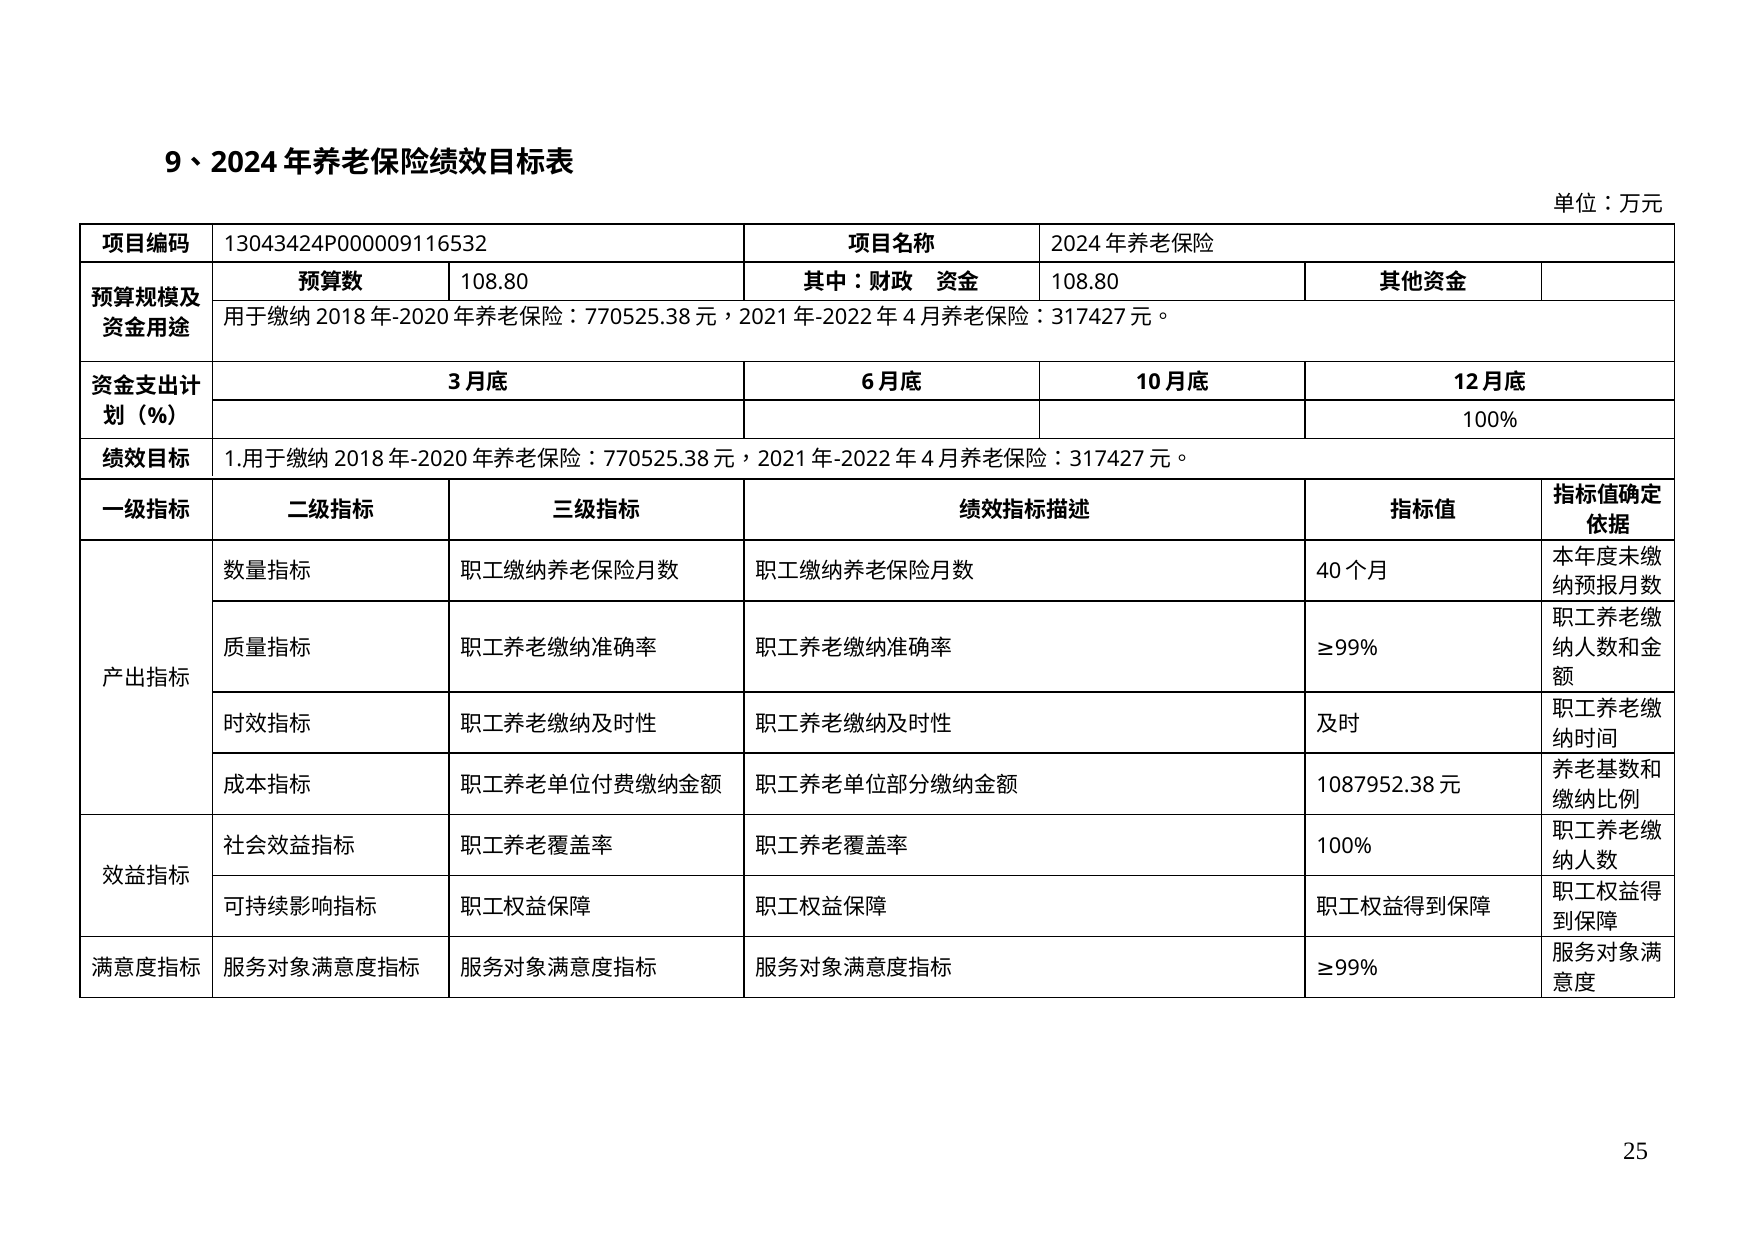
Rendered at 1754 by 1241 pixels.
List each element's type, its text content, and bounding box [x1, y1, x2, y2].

table_cell 及时 [1306, 693, 1541, 752]
table_cell 108.80 [450, 263, 743, 300]
table_cell 职工养老覆盖率 [745, 815, 1304, 874]
table_header 一级指标 [81, 480, 212, 539]
text 9、2024年养老保险绩效目标表 [106, 142, 1648, 181]
table_cell 13043424P000009116532 [213, 225, 743, 261]
table_cell 职工权益得到保障 [1542, 876, 1674, 936]
table_cell 职工权益保障 [450, 876, 743, 936]
table_cell 服务对象满意度指标 [745, 937, 1304, 997]
table_cell 用于缴纳2018年-2020年养老保险：770525.38元，2021年-2022年4月养老保险：317427元。 [213, 301, 1674, 361]
table_cell 职工权益保障 [745, 876, 1304, 936]
table_cell 职工养老缴纳及时性 [745, 693, 1304, 752]
table_header 单位：万元 [81, 183, 1674, 223]
table_header 二级指标 [213, 480, 448, 539]
table_cell ≥99% [1306, 602, 1541, 691]
table_cell 项目编码 [81, 225, 212, 261]
table_cell 预算数 [213, 263, 448, 300]
table_cell 100% [1306, 401, 1674, 438]
table_cell 职工养老缴纳人数和金额 [1542, 602, 1674, 691]
table_cell 3月底 [213, 362, 743, 399]
table_cell 100% [1306, 815, 1541, 874]
table_cell 项目名称 [745, 225, 1039, 261]
table_cell 职工养老缴纳时间 [1542, 693, 1674, 752]
table_cell 其中：财政 资金 [745, 263, 1039, 300]
table_cell 职工权益得到保障 [1306, 876, 1541, 936]
table_header 指标值 [1306, 480, 1541, 539]
table_cell [745, 401, 1039, 438]
table_cell 职工缴纳养老保险月数 [745, 541, 1304, 600]
table_cell 预算规模及资金用途 [81, 263, 212, 361]
table_cell 数量指标 [213, 541, 448, 600]
table_cell 成本指标 [213, 754, 448, 813]
table_cell 其他资金 [1306, 263, 1541, 300]
table_cell 6月底 [745, 362, 1039, 399]
table_cell 可持续影响指标 [213, 876, 448, 936]
table_cell 职工养老缴纳及时性 [450, 693, 743, 752]
table_cell 服务对象满意度指标 [450, 937, 743, 997]
table_cell 满意度指标 [81, 937, 212, 997]
table_cell 本年度未缴纳预报月数 [1542, 541, 1674, 600]
table_cell 职工养老单位付费缴纳金额 [450, 754, 743, 813]
table_cell 产出指标 [81, 541, 212, 813]
table_header 绩效指标描述 [745, 480, 1304, 539]
table_cell 职工养老覆盖率 [450, 815, 743, 874]
table_cell 时效指标 [213, 693, 448, 752]
table_cell 职工养老缴纳准确率 [450, 602, 743, 691]
table_cell 服务对象满意度指标 [213, 937, 448, 997]
table_cell 服务对象满意度 [1542, 937, 1674, 997]
table_cell 1087952.38元 [1306, 754, 1541, 813]
table_cell [213, 401, 743, 438]
table_cell 2024年养老保险 [1040, 225, 1674, 261]
table_cell [1040, 401, 1304, 438]
table_cell 效益指标 [81, 815, 212, 936]
table_cell 职工缴纳养老保险月数 [450, 541, 743, 600]
table_cell 社会效益指标 [213, 815, 448, 874]
table_cell ≥99% [1306, 937, 1541, 997]
table_cell 1.用于缴纳2018年-2020年养老保险：770525.38元，2021年-2022年4月养老保险：317427元。 [213, 439, 1674, 476]
table_cell [1542, 263, 1674, 300]
table_cell 职工养老缴纳人数 [1542, 815, 1674, 874]
table_cell 12月底 [1306, 362, 1674, 399]
table_cell 职工养老缴纳准确率 [745, 602, 1304, 691]
table_cell 质量指标 [213, 602, 448, 691]
table_cell 10月底 [1040, 362, 1304, 399]
table_cell 养老基数和缴纳比例 [1542, 754, 1674, 813]
table_header 三级指标 [450, 480, 743, 539]
table_cell 资金支出计划（%） [81, 362, 212, 438]
table_cell 绩效目标 [81, 439, 212, 476]
table_cell 40个月 [1306, 541, 1541, 600]
table_cell 职工养老单位部分缴纳金额 [745, 754, 1304, 813]
table_cell 108.80 [1040, 263, 1304, 300]
table_header 指标值确定依据 [1542, 480, 1674, 539]
